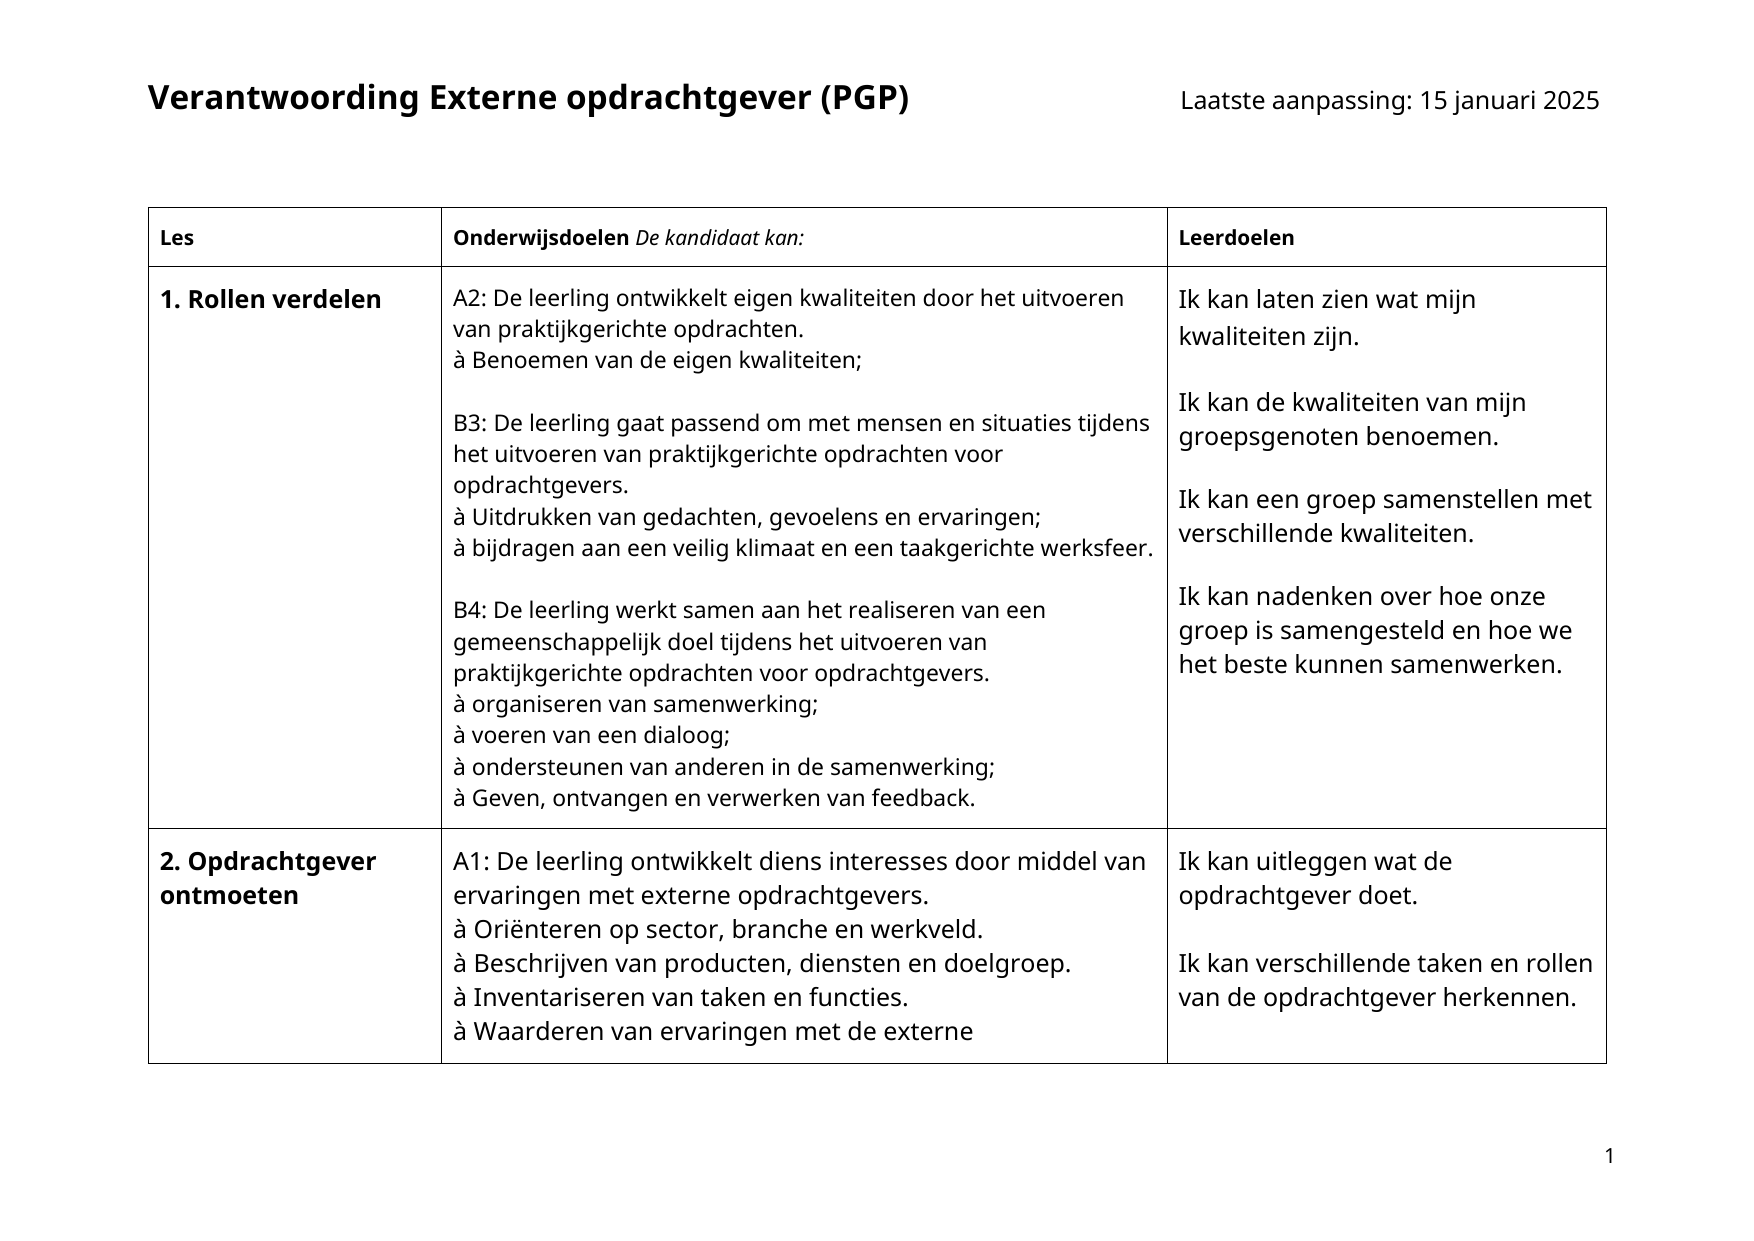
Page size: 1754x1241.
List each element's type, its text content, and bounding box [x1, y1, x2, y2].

table_cell 1. Rollen verdelen [149, 267, 441, 828]
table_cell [149, 829, 441, 1063]
table_header Onderwijsdoelen De kandidaat kan: [442, 208, 1167, 266]
table_header Les [149, 208, 441, 266]
table_header Leerdoelen [1168, 208, 1606, 266]
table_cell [1168, 829, 1606, 1063]
table_cell Ik kan laten zien wat mijn kwaliteiten zijn. Ik kan de kwaliteiten van mijn groepsgenoten benoemen. Ik kan een groep samenstellen met verschillende kwaliteiten. Ik kan nadenken over hoe onze groep is samengesteld en hoe we het beste kunnen samenwerken. [1168, 267, 1606, 828]
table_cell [442, 829, 1167, 1063]
table_cell A2: De leerling ontwikkelt eigen kwaliteiten door het uitvoeren van praktijkgerichte opdrachten. à Benoemen van de eigen kwaliteiten; B3: De leerling gaat passend om met mensen en situaties tijdens het uitvoeren van praktijkgerichte opdrachten voor opdrachtgevers. à Uitdrukken van gedachten, gevoelens en ervaringen; à bijdragen aan een veilig klimaat en een taakgerichte werksfeer. B4: De leerling werkt samen aan het realiseren van een gemeenschappelijk doel tijdens het uitvoeren van praktijkgerichte opdrachten voor opdrachtgevers. à organiseren van samenwerking; à voeren van een dialoog; à ondersteunen van anderen in de samenwerking; à Geven, ontvangen en verwerken van feedback. [442, 267, 1167, 828]
